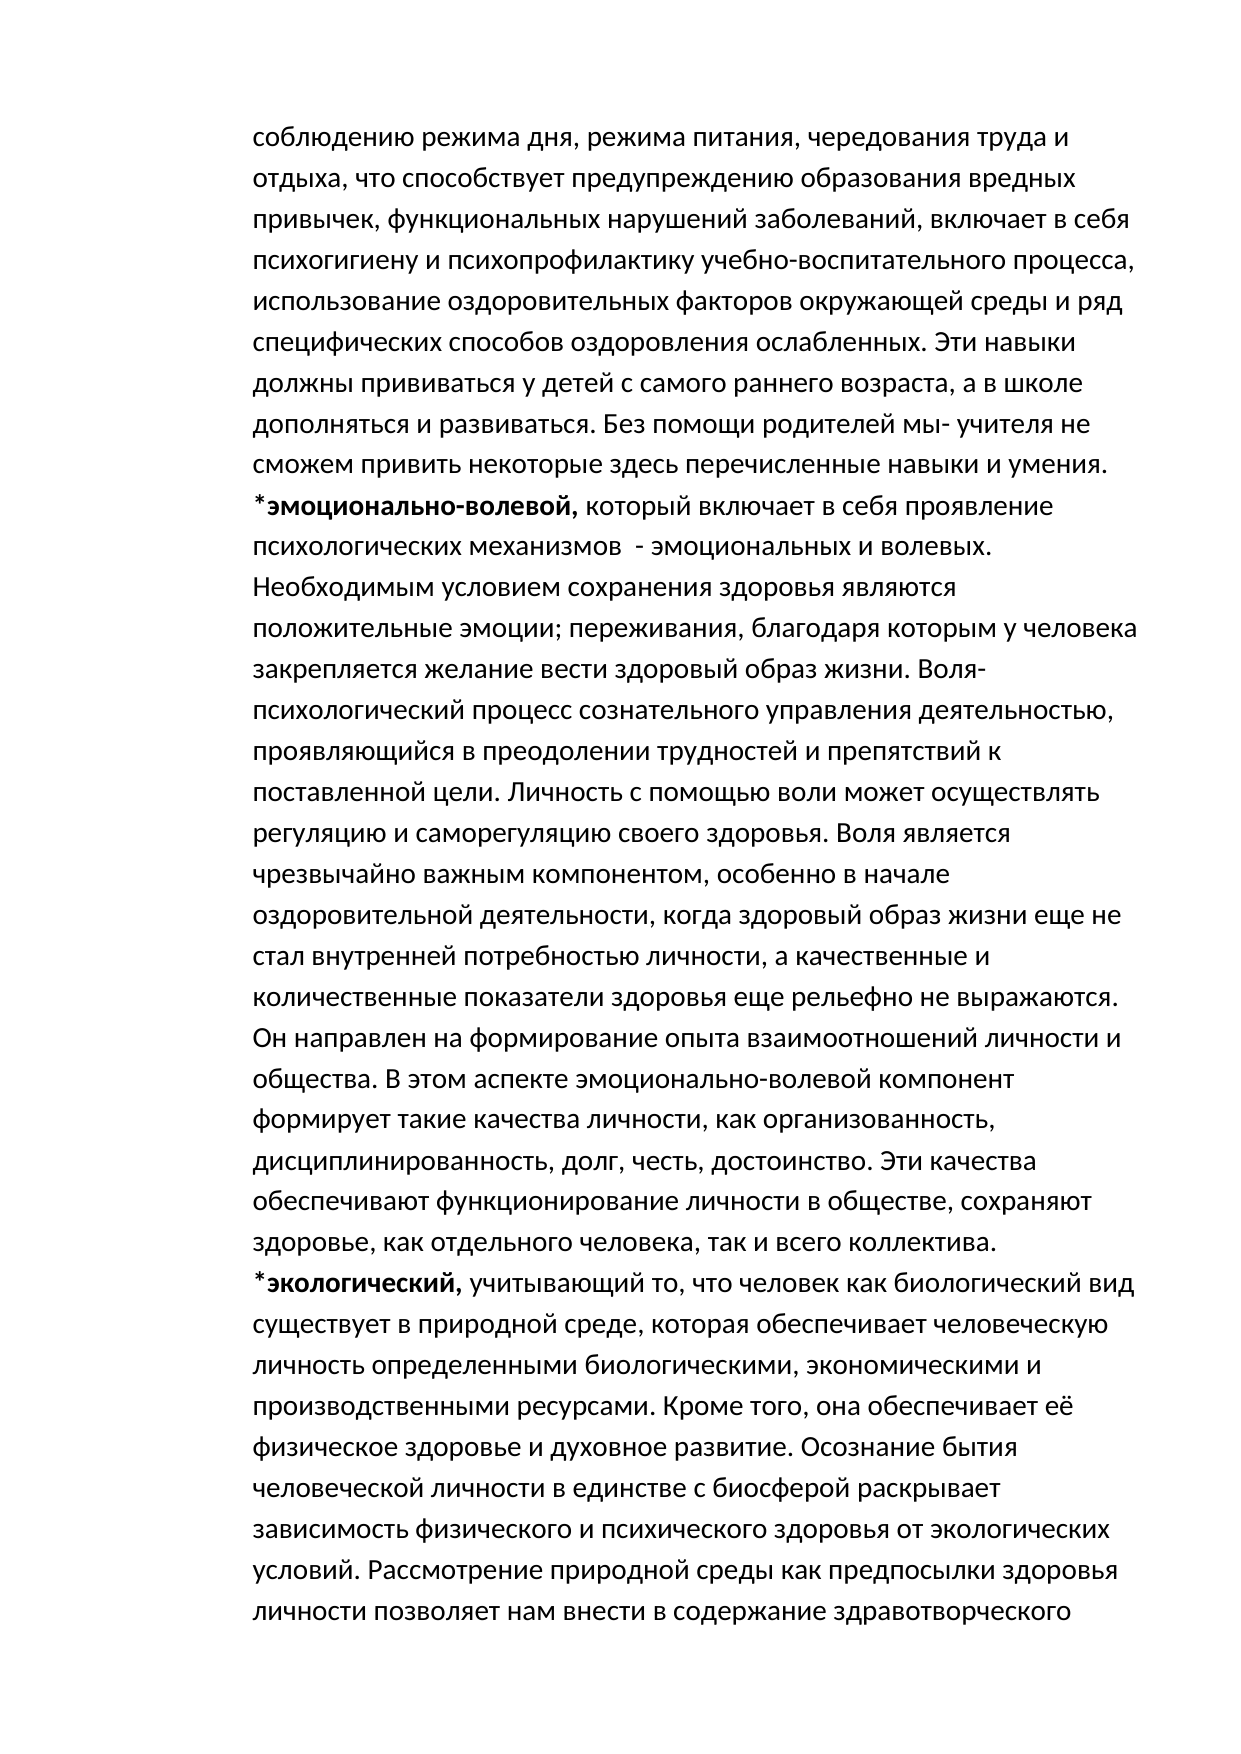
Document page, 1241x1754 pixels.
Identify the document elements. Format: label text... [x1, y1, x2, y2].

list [252, 118, 1152, 481]
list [252, 1264, 1152, 1627]
list *эмоционально-волевой, который включает в себя проявление психологических механизмов - эмоциональных и волевых. Необходимым условием сохранения здоровья являются положительные эмоции; переживания, благодаря которым у человека закрепляется желание вести здоровый образ жизни. Воля- психологический процесс сознательного управления деятельностью, проявляющийся в преодолении трудностей и препятствий к поставленной цели. Личность с помощью воли может осуществлять регуляцию и саморегуляцию своего здоровья. Воля является чрезвычайно важным компонентом, особенно в начале оздоровительной деятельности, когда здоровый образ жизни еще не стал внутренней потребностью личности, а качественные и количественные показатели здоровья еще рельефно не выражаются. Он направлен на формирование опыта взаимоотношений личности и общества. В этом аспекте эмоционально-волевой компонент формирует такие качества личности, как организованность, дисциплинированность, долг, честь, достоинство. Эти качества обеспечивают функционирование личности в обществе, сохраняют здоровье, как отдельного человека, так и всего коллектива. [252, 487, 1152, 1259]
